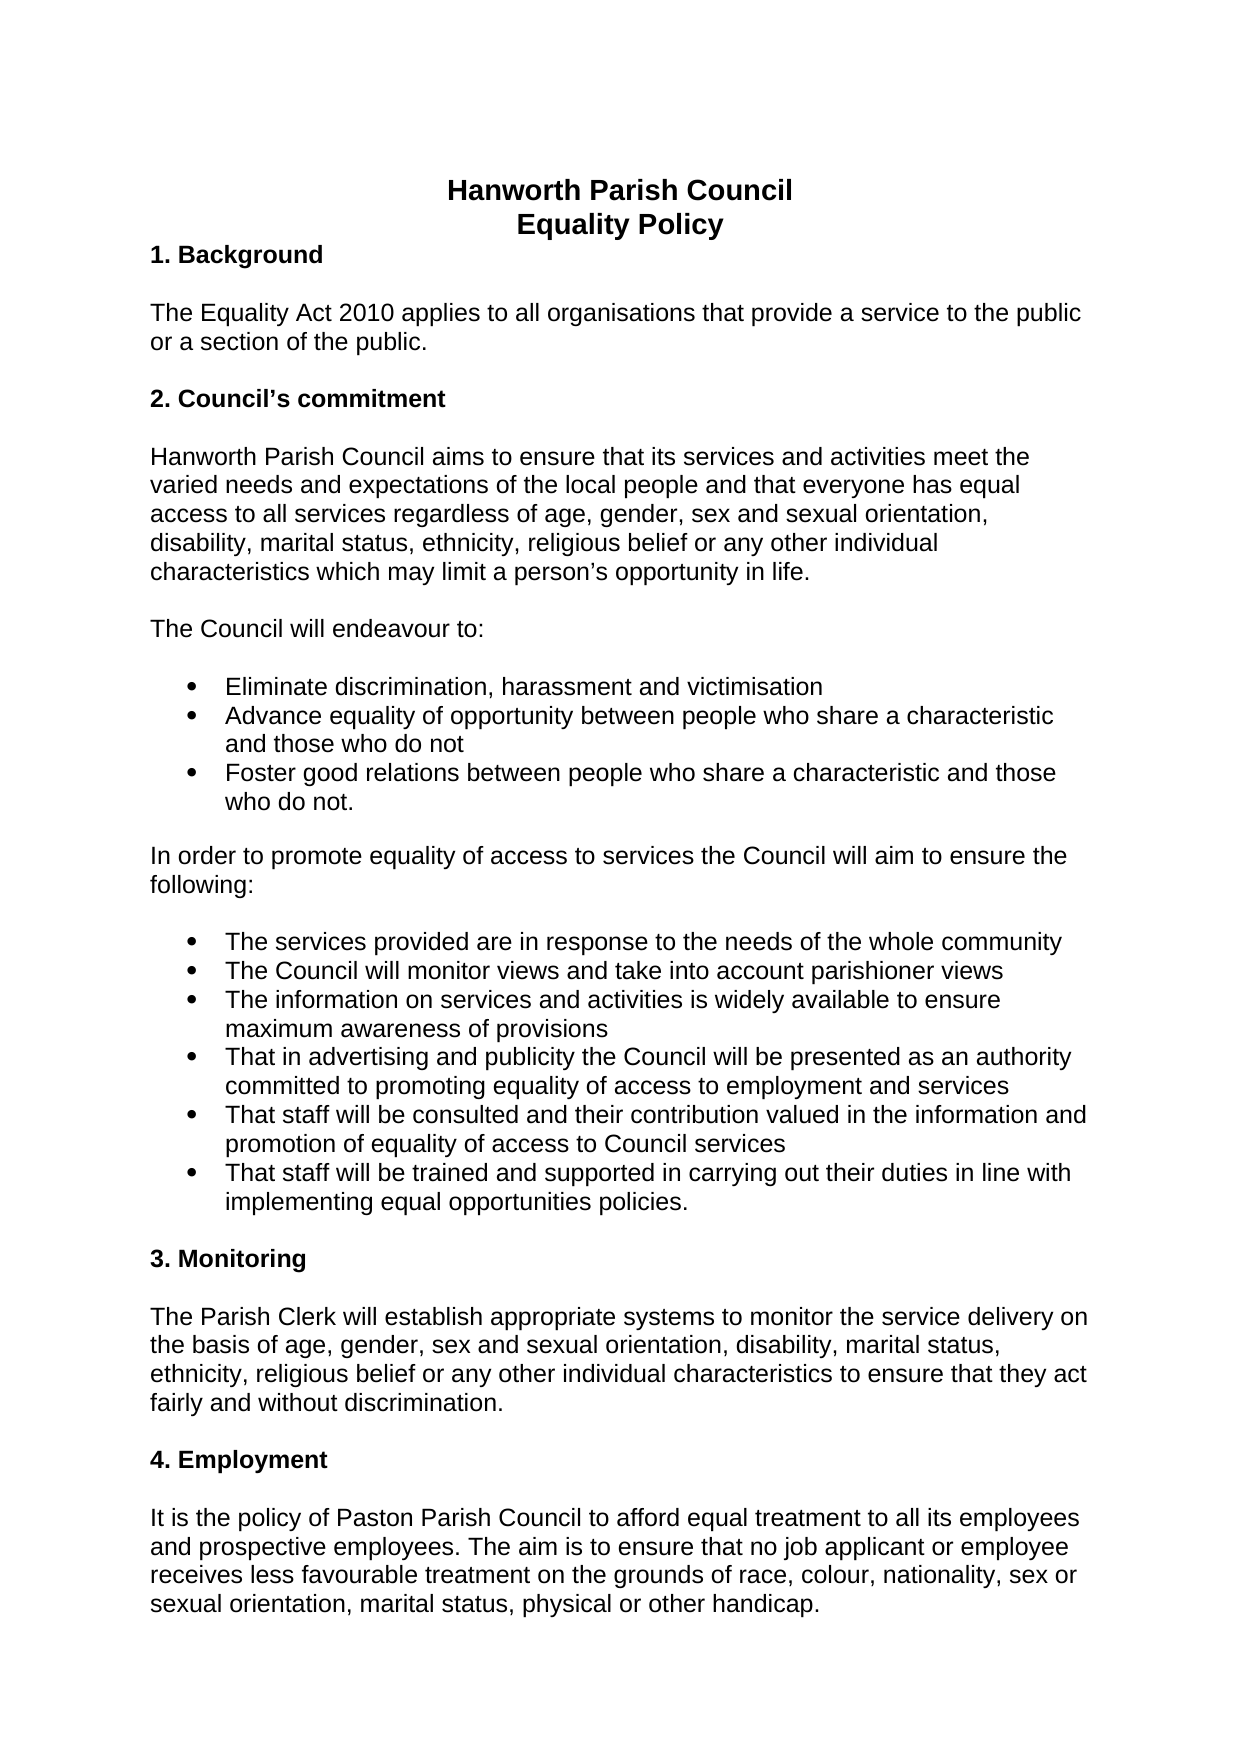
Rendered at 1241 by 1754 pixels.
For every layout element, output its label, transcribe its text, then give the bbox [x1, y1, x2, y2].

text Hanworth Parish Council [150, 173, 1090, 207]
text 1. Background [150, 241, 1090, 269]
text In order to promote equality of access to services the Council will aim to ensure the following: [150, 841, 1090, 898]
text It is the policy of Paston Parish Council to afford equal treatment to all its employees and prospective employees. The aim is to ensure that no job applicant or employee receives less favourable treatment on the grounds of race, colour, nationality, sex or sexual orientation, marital status, physical or other handicap. [150, 1503, 1090, 1618]
list The information on services and activities is widely available to ensure maximum awareness of provisions [187, 985, 1090, 1042]
text 2. Council’s commitment [150, 384, 1090, 413]
text Hanworth Parish Council aims to ensure that its services and activities meet the varied needs and expectations of the local people and that everyone has equal access to all services regardless of age, gender, sex and sexual orientation, disability, marital status, ethnicity, religious belief or any other individual characteristics which may limit a person’s opportunity in life. [150, 442, 1090, 586]
list The services provided are in response to the needs of the whole community [187, 927, 1090, 956]
list Advance equality of opportunity between people who share a characteristic and those who do not [187, 701, 1090, 758]
text 3. Monitoring [150, 1244, 1090, 1273]
list That staff will be consulted and their contribution valued in the information and promotion of equality of access to Council services [187, 1100, 1090, 1158]
list Foster good relations between people who share a characteristic and those who do not. [187, 758, 1090, 816]
list The Council will monitor views and take into account parishioner views [187, 956, 1090, 985]
text The Council will endeavour to: [150, 614, 1090, 643]
text The Parish Clerk will establish appropriate systems to monitor the service delivery on the basis of age, gender, sex and sexual orientation, disability, marital status, ethnicity, religious belief or any other individual characteristics to ensure that they act fairly and without discrimination. [150, 1301, 1090, 1416]
list That in advertising and publicity the Council will be presented as an authority committed to promoting equality of access to employment and services [187, 1042, 1090, 1100]
text Equality Policy [150, 207, 1090, 241]
list That staff will be trained and supported in carrying out their duties in line with implementing equal opportunities policies. [187, 1158, 1090, 1215]
list Eliminate discrimination, harassment and victimisation [187, 672, 1090, 701]
text 4. Employment [150, 1445, 1090, 1474]
text The Equality Act 2010 applies to all organisations that provide a service to the public or a section of the public. [150, 298, 1090, 356]
